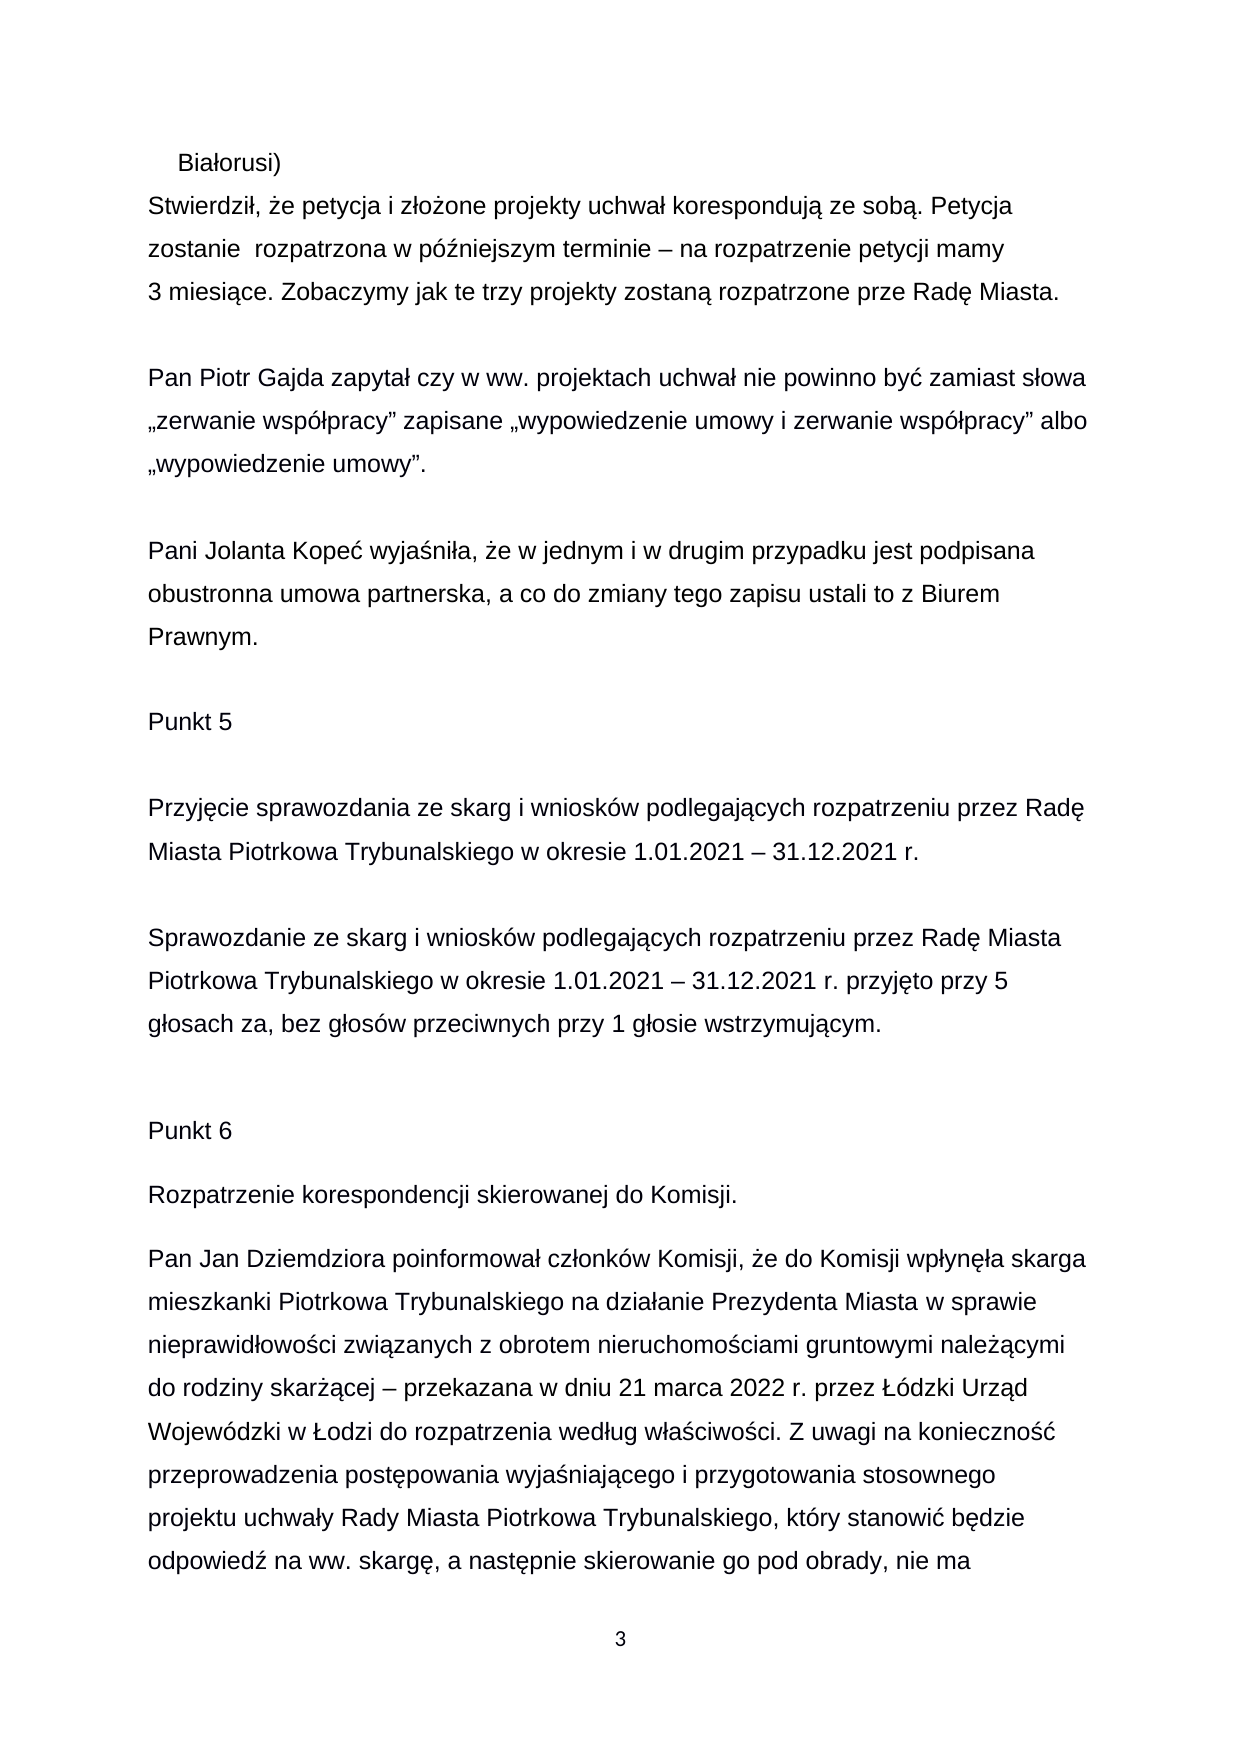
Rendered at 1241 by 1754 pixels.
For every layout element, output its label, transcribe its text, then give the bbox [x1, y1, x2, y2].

text Przyjęcie sprawozdania ze skarg i wniosków podlegających rozpatrzeniu przez Radę Miasta Piotrkowa Trybunalskiego w okresie 1.01.2021 – 31.12.2021 r. [148, 793, 1093, 865]
text Sprawozdanie ze skarg i wniosków podlegających rozpatrzeniu przez Radę Miasta Piotrkowa Trybunalskiego w okresie 1.01.2021 – 31.12.2021 r. przyjęto przy 5 głosach za, bez głosów przeciwnych przy 1 głosie wstrzymującym. [148, 923, 1093, 1038]
text Punkt 6 [148, 1116, 1093, 1145]
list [148, 148, 1081, 176]
text Stwierdził, że petycja i złożone projekty uchwał korespondują ze sobą. Petycja zostanie rozpatrzona w późniejszym terminie – na rozpatrzenie petycji mamy 3 miesiące. Zobaczymy jak te trzy projekty zostaną rozpatrzone prze Radę Miasta. [148, 191, 1081, 306]
text Pani Jolanta Kopeć wyjaśniła, że w jednym i w drugim przypadku jest podpisana obustronna umowa partnerska, a co do zmiany tego zapisu ustali to z Biurem Prawnym. [148, 536, 1093, 651]
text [148, 1244, 1093, 1574]
text Rozpatrzenie korespondencji skierowanej do Komisji. [148, 1180, 1093, 1209]
text Pan Piotr Gajda zapytał czy w ww. projektach uchwał nie powinno być zamiast słowa „zerwanie współpracy” zapisane „wypowiedzenie umowy i zerwanie współpracy” albo „wypowiedzenie umowy”. [148, 363, 1093, 478]
text Punkt 5 [148, 707, 1093, 736]
